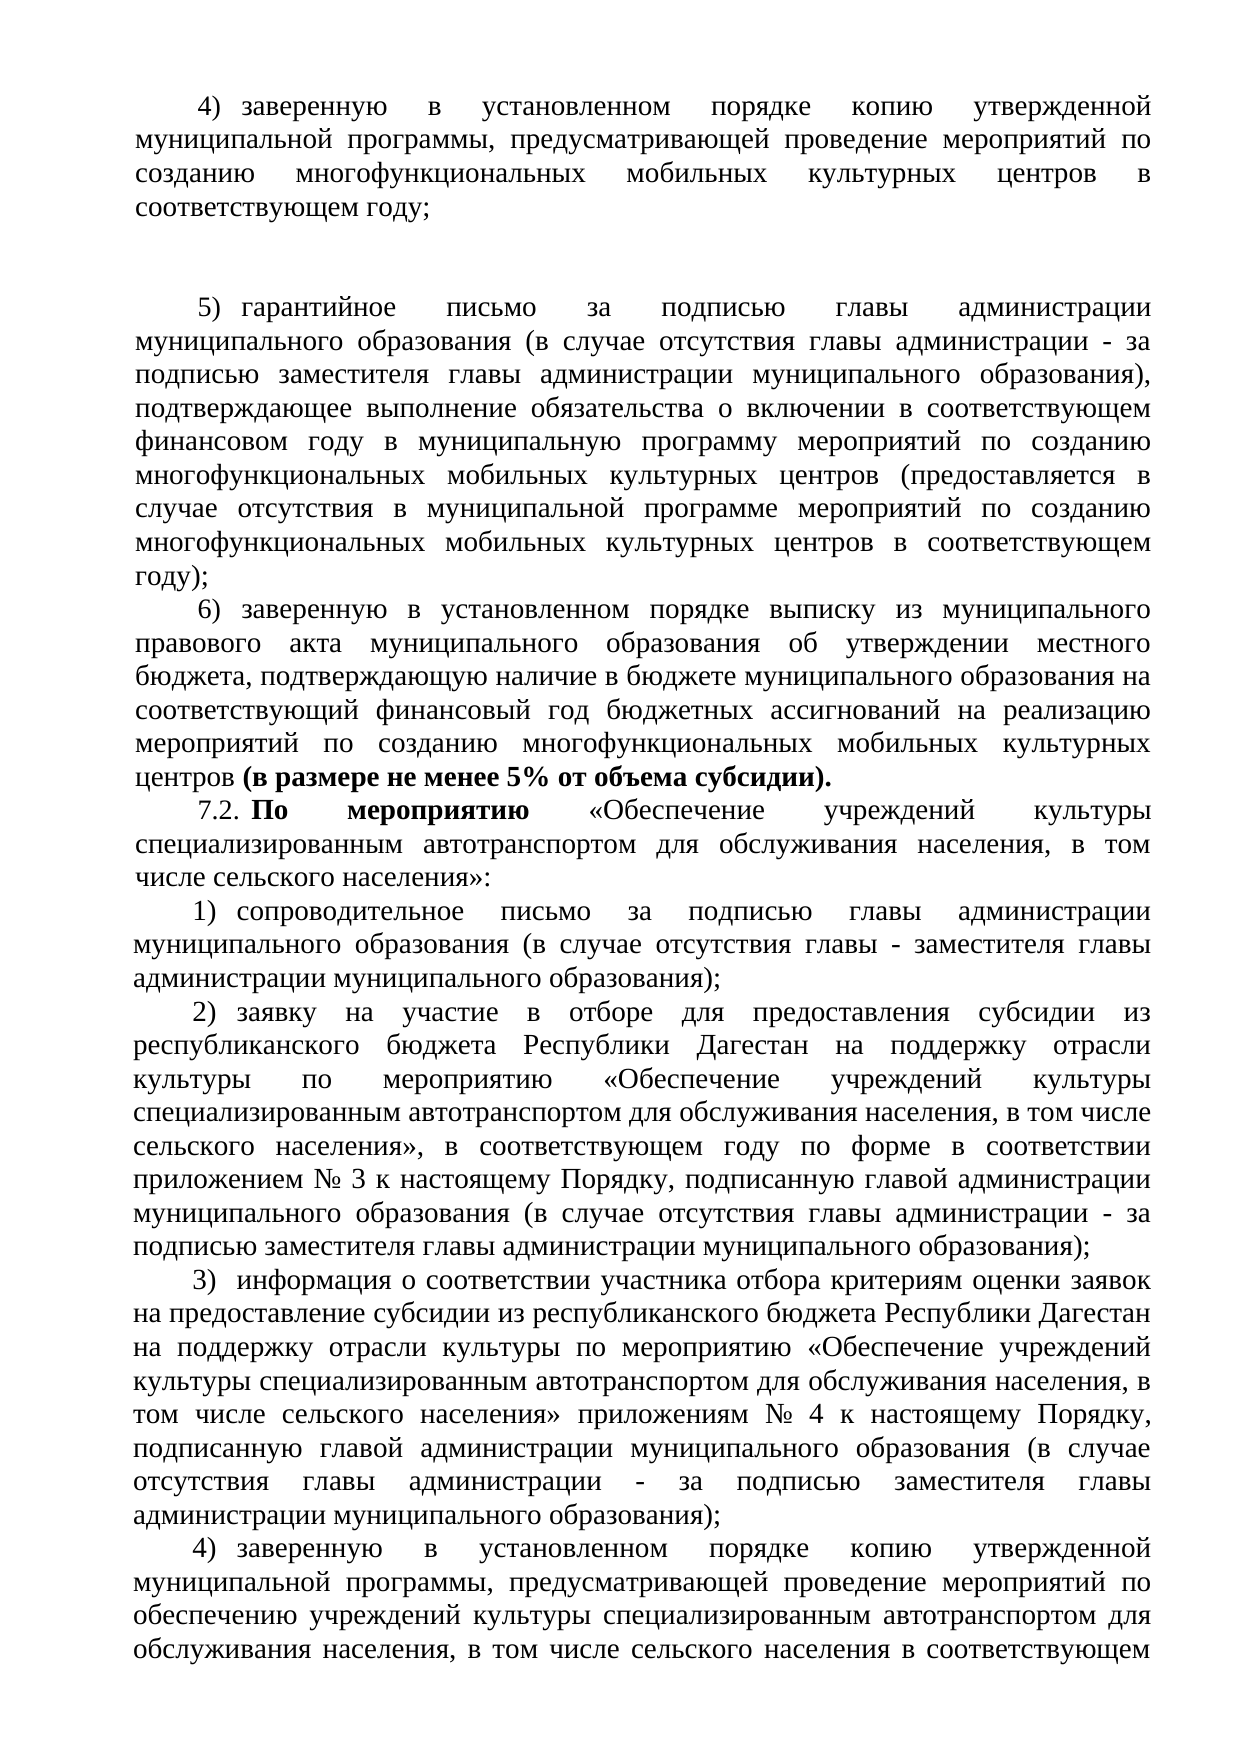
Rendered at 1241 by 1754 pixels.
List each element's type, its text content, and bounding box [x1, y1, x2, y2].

list По мероприятию «Обеспечение учреждений культуры специализированным автотранспортом для обслуживания населения, в том числе сельского населения»: [135, 793, 1152, 894]
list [133, 1531, 1152, 1665]
list заверенную в установленном порядке выписку из муниципального правового акта муниципального образования об утверждении местного бюджета, подтверждающую наличие в бюджете муниципального образования на соответствующий финансовый год бюджетных ассигнований на реализацию мероприятий по созданию многофункциональных мобильных культурных центров (в размере не менее 5% от объема субсидии). [135, 592, 1152, 793]
list гарантийное письмо за подписью главы администрации муниципального образования (в случае отсутствия главы администрации - за подписью заместителя главы администрации муниципального образования), подтверждающее выполнение обязательства о включении в соответствующем финансовом году в муниципальную программу мероприятий по созданию многофункциональных мобильных культурных центров (предоставляется в случае отсутствия в муниципальной программе мероприятий по созданию многофункциональных мобильных культурных центров в соответствующем году); [135, 290, 1152, 592]
list сопроводительное письмо за подписью главы администрации муниципального образования (в случае отсутствия главы - заместителя главы администрации муниципального образования); [133, 894, 1152, 994]
list заявку на участие в отборе для предоставления субсидии из республиканского бюджета Республики Дагестан на поддержку отрасли культуры по мероприятию «Обеспечение учреждений культуры специализированным автотранспортом для обслуживания населения, в том числе сельского населения», в соответствующем году по форме в соответствии приложением № 3 к настоящему Порядку, подписанную главой администрации муниципального образования (в случае отсутствия главы администрации - за подписью заместителя главы администрации муниципального образования); [133, 994, 1152, 1263]
list заверенную в установленном порядке копию утвержденной муниципальной программы, предусматривающей проведение мероприятий по созданию многофункциональных мобильных культурных центров в соответствующем году; [135, 89, 1152, 223]
list информация о соответствии участника отбора критериям оценки заявок на предоставление субсидии из республиканского бюджета Республики Дагестан на поддержку отрасли культуры по мероприятию «Обеспечение учреждений культуры специализированным автотранспортом для обслуживания населения, в том числе сельского населения» приложениям № 4 к настоящему Порядку, подписанную главой администрации муниципального образования (в случае отсутствия главы администрации - за подписью заместителя главы администрации муниципального образования); [133, 1263, 1152, 1531]
